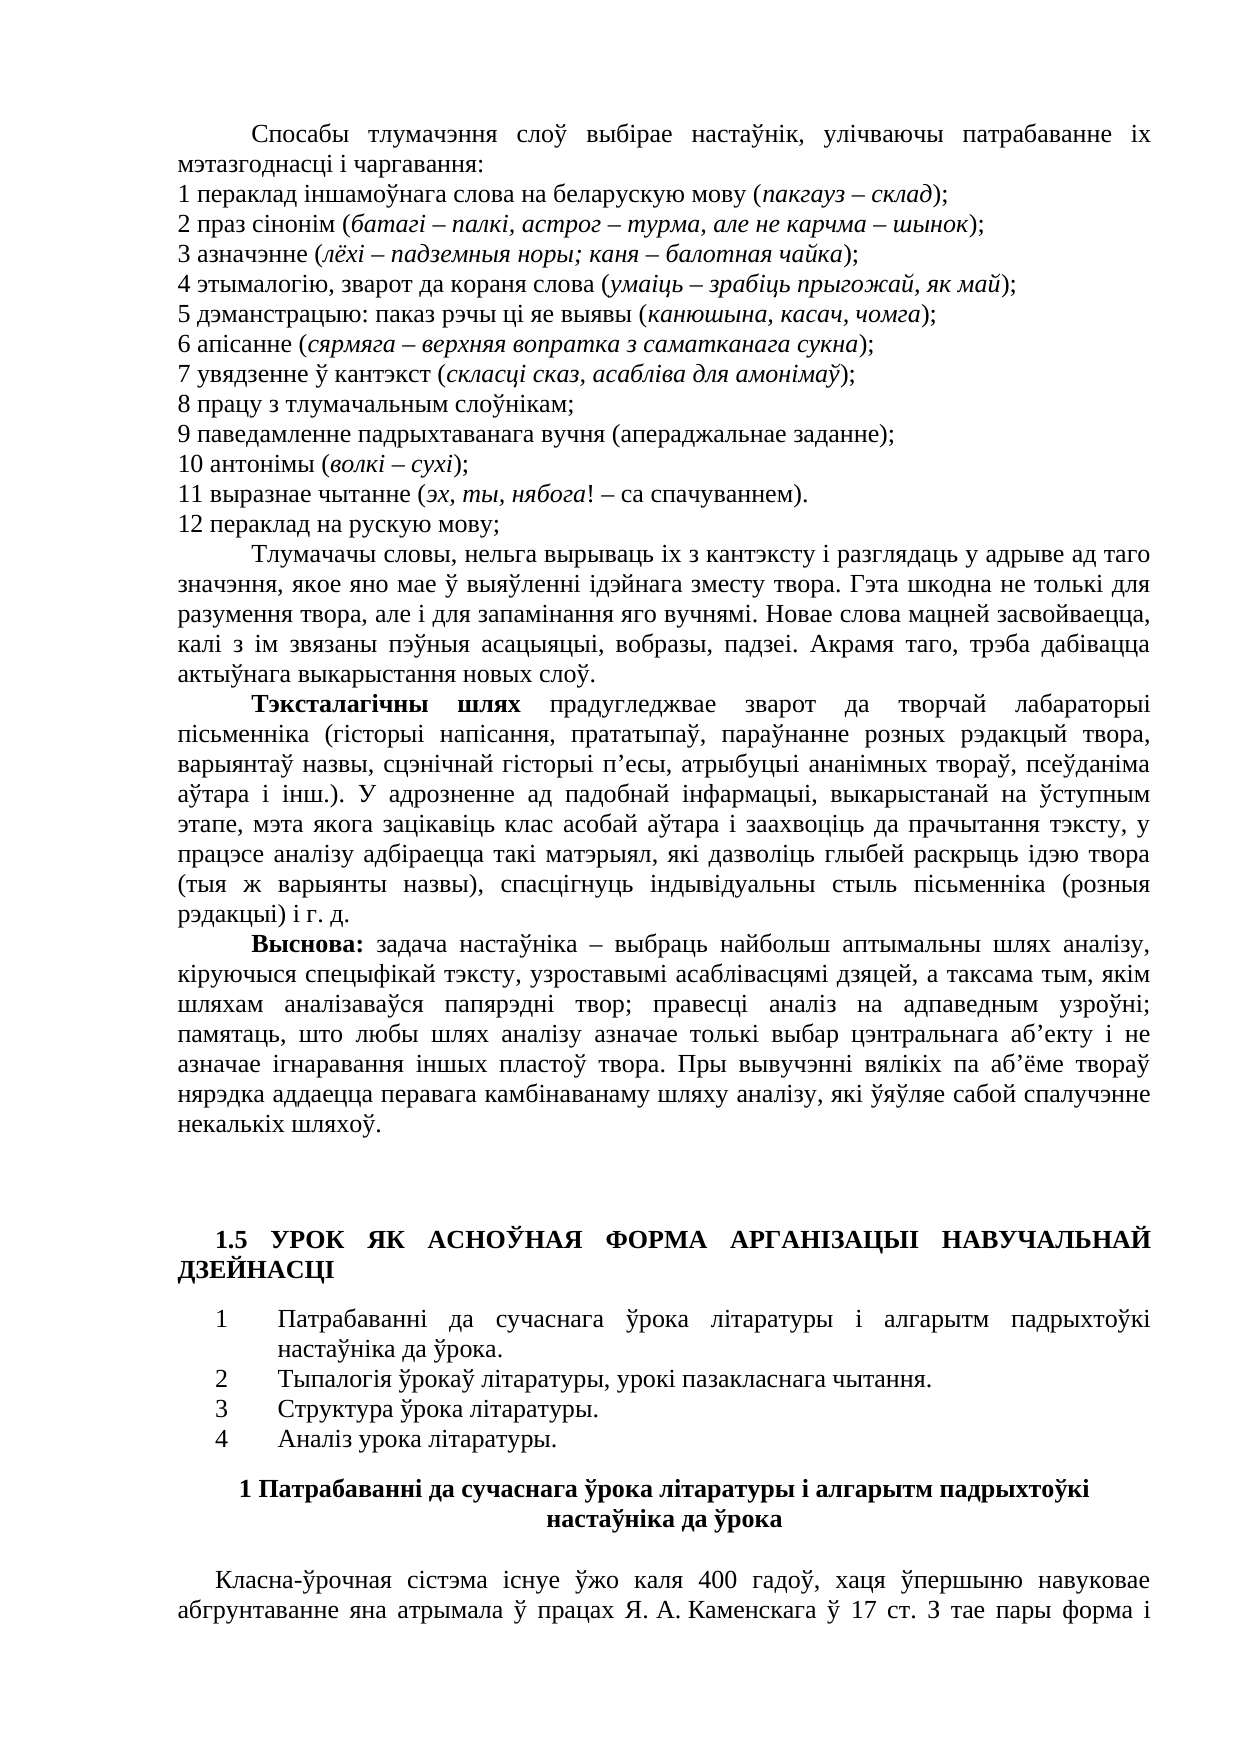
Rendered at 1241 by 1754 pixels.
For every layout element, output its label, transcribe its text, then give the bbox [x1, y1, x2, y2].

text 12 пераклад на рускую мову; [177, 508, 1152, 538]
text 1 Патрабаванні да сучаснага ўрока літаратуры і алгарытм падрыхтоўкі настаўніка да ўрока [177, 1473, 1152, 1533]
list Патрабаванні да сучаснага ўрока літаратуры і алгарытм падрыхтоўкі настаўніка да ўрока. [215, 1303, 1152, 1363]
text 3 азначэнне (лёхі – падземныя норы; каня – балотная чайка); [177, 238, 1152, 268]
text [177, 1564, 1152, 1624]
text Тэксталагічны шлях прадугледжвае зварот да творчай лабараторыі пісьменніка (гісторыі напісання, прататыпаў, параўнанне розных рэдакцый твора, варыянтаў назвы, сцэнічнай гісторыі п’есы, атрыбуцыі ананімных твораў, псеўданіма аўтара і інш.). У адрозненне ад падобнай інфармацыі, выкарыстанай на ўступным этапе, мэта якога зацікавіць клас асобай аўтара і заахвоціць да прачытання тэксту, у працэсе аналізу адбіраецца такі матэрыял, які дазволіць глыбей раскрыць ідэю твора (тыя ж варыянты назвы), спасцігнуць індывідуальны стыль пісьменніка (розныя рэдакцыі) і г. д. [177, 688, 1152, 928]
list Структура ўрока літаратуры. [215, 1393, 1152, 1423]
text Спосабы тлумачэння слоў выбірае настаўнік, улічваючы патрабаванне іх мэтазгоднасці і чаргавання: [177, 118, 1152, 178]
text Выснова: задача настаўніка – выбраць найбольш аптымальны шлях аналізу, кіруючыся спецыфікай тэксту, узроставымі асаблівасцямі дзяцей, а таксама тым, якім шляхам аналізаваўся папярэдні твор; правесці аналіз на адпаведным узроўні; памятаць, што любы шлях аналізу азначае толькі выбар цэнтральнага аб’екту і не азначае ігнаравання іншых пластоў твора. Пры вывучэнні вялікіх па аб’ёме твораў нярэдка аддаецца перавага камбінаванаму шляху аналізу, які ўяўляе сабой спалучэнне некалькіх шляхоў. [177, 928, 1152, 1138]
text Тлумачачы словы, нельга вырываць іх з кантэксту і разглядаць у адрыве ад таго значэння, якое яно мае ў выяўленні ідэйнага зместу твора. Гэта шкодна не толькі для разумення твора, але і для запамінання яго вучнямі. Новае слова мацней засвойваецца, калі з ім звязаны пэўныя асацыяцыі, вобразы, падзеі. Акрамя таго, трэба дабівацца актыўнага выкарыстання новых слоў. [177, 538, 1152, 688]
text 9 паведамленне падрыхтаванага вучня (апераджальнае заданне); [177, 418, 1152, 448]
text 10 антонімы (волкі – сухі); [177, 448, 1152, 478]
text 11 выразнае чытанне (эх, ты, нябога! – са спачуваннем). [177, 478, 1152, 508]
text 5 дэманстрацыю: паказ рэчы ці яе выявы (канюшына, касач, чомга); [177, 298, 1152, 328]
text 7 увядзенне ў кантэкст (скласці сказ, асабліва для амонімаў); [177, 358, 1152, 388]
text 1 пераклад іншамоўнага слова на беларускую мову (пакгауз – склад); [177, 178, 1152, 208]
text 4 этымалогію, зварот да кораня слова (умаіць – зрабіць прыгожай, як май); [177, 268, 1152, 298]
text 1.5 УРОК ЯК АСНОЎНАЯ ФОРМА АРГАНІЗАЦЫІ НАВУЧАЛЬНАЙ ДЗЕЙНАСЦІ [177, 1224, 1152, 1284]
list Тыпалогія ўрокаў літаратуры, урокі пазакласнага чытання. [215, 1363, 1152, 1393]
text 8 працу з тлумачальным слоўнікам; [177, 388, 1152, 418]
text 6 апісанне (сярмяга – верхняя вопратка з саматканага сукна); [177, 328, 1152, 358]
list Аналіз урока літаратуры. [215, 1423, 1152, 1453]
text 2 праз сінонім (батагі – палкі, астрог – турма, але не карчма – шынок); [177, 208, 1152, 238]
